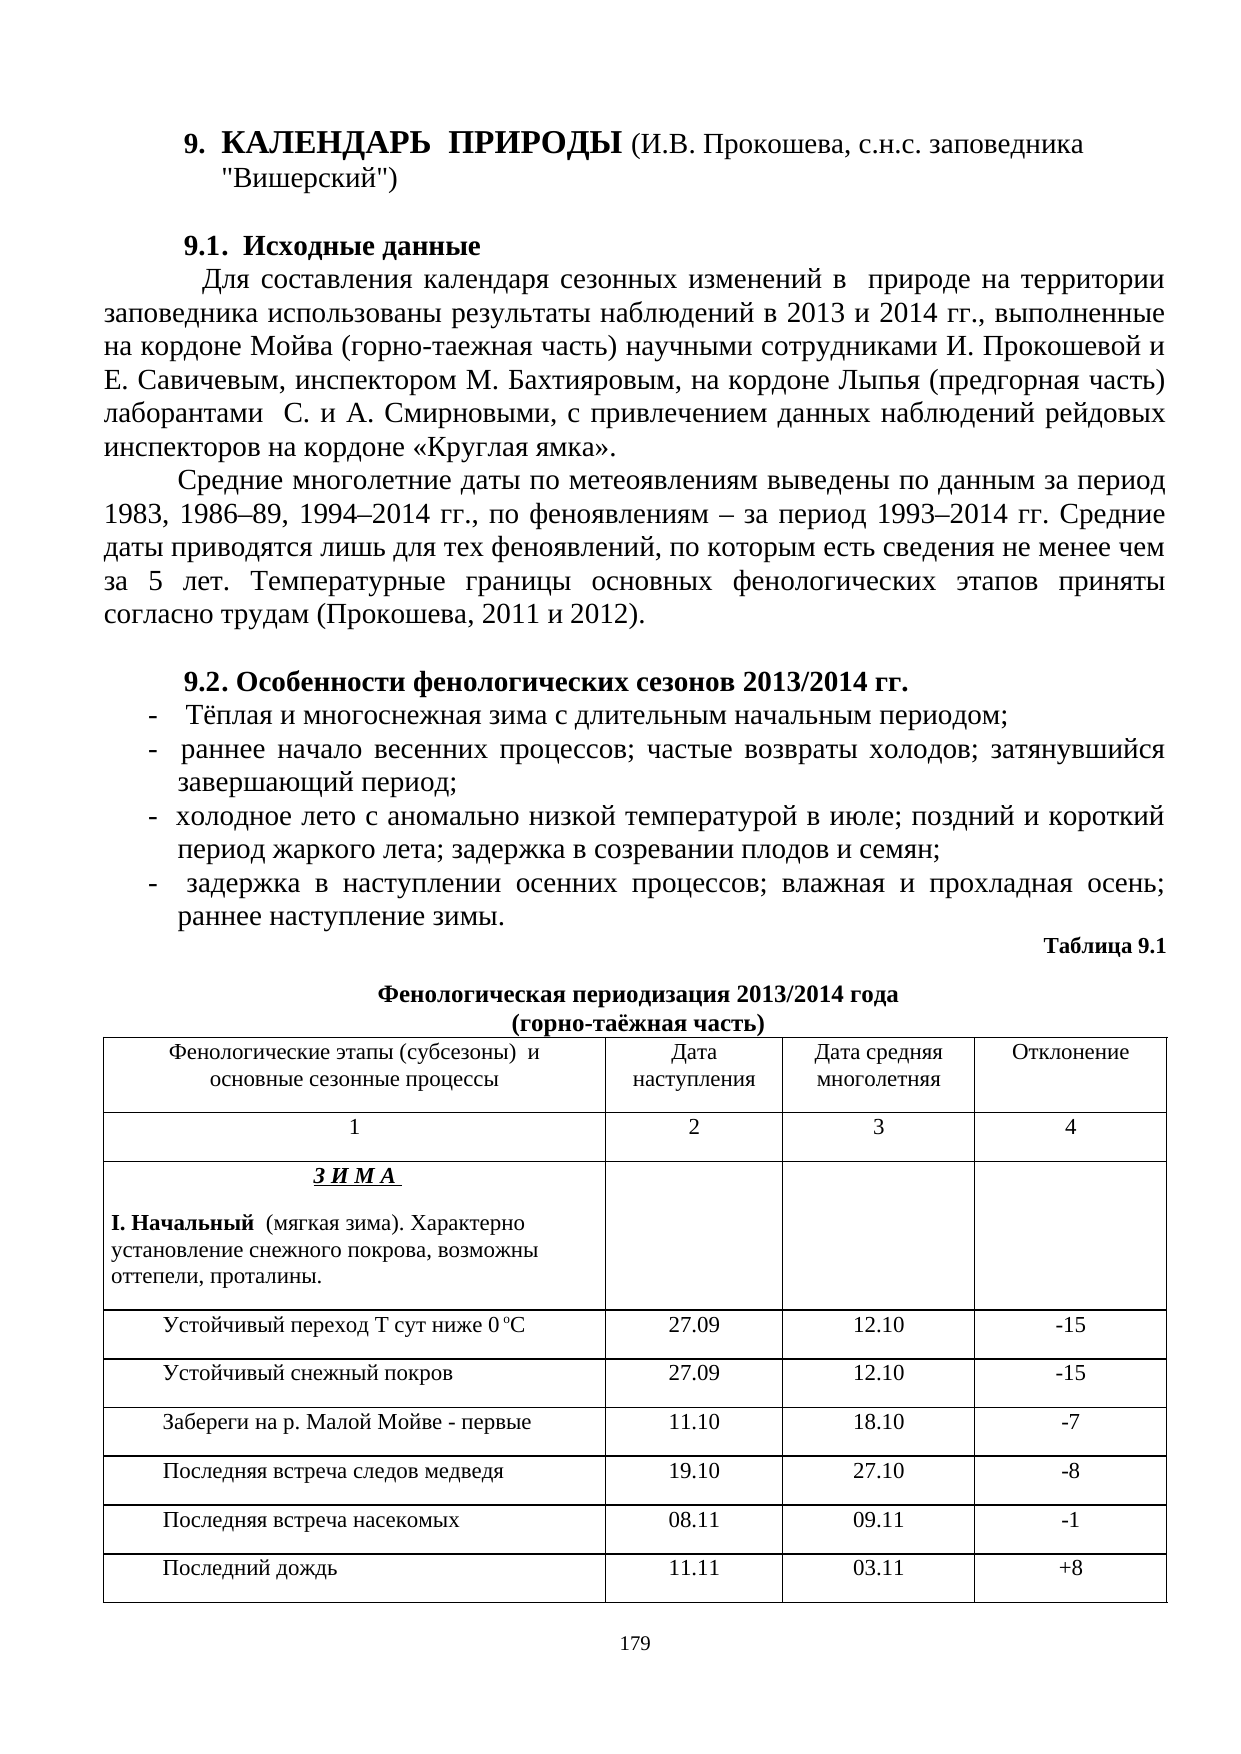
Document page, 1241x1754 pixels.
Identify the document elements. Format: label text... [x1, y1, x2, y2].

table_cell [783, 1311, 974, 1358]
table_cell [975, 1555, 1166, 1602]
text Фенологическая периодизация 2013/2014 года [103, 979, 1166, 1008]
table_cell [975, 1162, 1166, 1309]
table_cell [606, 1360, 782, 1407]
list Тёплая и многоснежная зима с длительным начальным периодом; [148, 697, 1166, 731]
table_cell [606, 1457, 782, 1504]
text Для составления календаря сезонных изменений в природе на территории заповедника использованы результаты наблюдений в 2013 и 2014 гг., выполненные на кордоне Мойва (горно-таежная часть) научными сотрудниками И. Прокошевой и Е. Савичевым, инспектором М. Бахтияровым, на кордоне Лыпья (предгорная часть) лаборантами С. и А. Смирновыми, с привлечением данных наблюдений рейдовых инспекторов на кордоне «Круглая ямка». [103, 261, 1166, 462]
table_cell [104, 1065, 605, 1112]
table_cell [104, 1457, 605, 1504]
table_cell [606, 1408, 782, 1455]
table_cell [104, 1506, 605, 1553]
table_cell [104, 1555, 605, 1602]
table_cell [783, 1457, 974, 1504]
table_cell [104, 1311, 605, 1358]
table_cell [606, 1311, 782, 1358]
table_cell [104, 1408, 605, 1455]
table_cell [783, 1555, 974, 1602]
list . Исходные данные [183, 228, 1166, 261]
text - холодное лето с аномально низкой температурой в июле; поздний и короткий период жаркого лета; задержка в созревании плодов и семян; [148, 798, 1166, 865]
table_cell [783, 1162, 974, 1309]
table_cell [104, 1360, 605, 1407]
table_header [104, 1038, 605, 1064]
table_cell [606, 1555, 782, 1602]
text Таблица 9.1 [103, 932, 1166, 958]
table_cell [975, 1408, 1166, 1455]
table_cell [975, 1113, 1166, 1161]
text Средние многолетние даты по метеоявлениям выведены по данным за период 1983, 1986–89, 1994–2014 гг., по феноявлениям – за период 1993–2014 гг. Средние даты приводятся лишь для тех феноявлений, по которым есть сведения не менее чем за 5 лет. Температурные границы основных фенологических этапов приняты согласно трудам (Прокошева, 2011 и 2012). [103, 462, 1166, 630]
list КАЛЕНДАРЬ ПРИРОДЫ (И.В. Прокошева, с.н.с. заповедника "Вишерский") [183, 122, 1166, 194]
text - задержка в наступлении осенних процессов; влажная и прохладная осень; раннее наступление зимы. [148, 865, 1166, 932]
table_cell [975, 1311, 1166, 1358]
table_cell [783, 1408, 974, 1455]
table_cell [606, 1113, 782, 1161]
list . Особенности фенологических сезонов 2013/2014 гг. [183, 664, 1166, 697]
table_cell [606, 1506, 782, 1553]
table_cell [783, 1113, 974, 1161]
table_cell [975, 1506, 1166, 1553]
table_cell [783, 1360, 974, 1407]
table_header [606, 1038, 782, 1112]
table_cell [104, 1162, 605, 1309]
text - раннее начало весенних процессов; частые возвраты холодов; затянувшийся завершающий период; [148, 731, 1166, 798]
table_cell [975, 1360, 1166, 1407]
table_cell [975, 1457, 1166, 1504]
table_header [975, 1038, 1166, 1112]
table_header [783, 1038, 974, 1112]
text (горно-таёжная часть) [103, 1008, 1166, 1037]
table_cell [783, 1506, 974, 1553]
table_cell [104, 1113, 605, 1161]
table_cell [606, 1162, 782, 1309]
